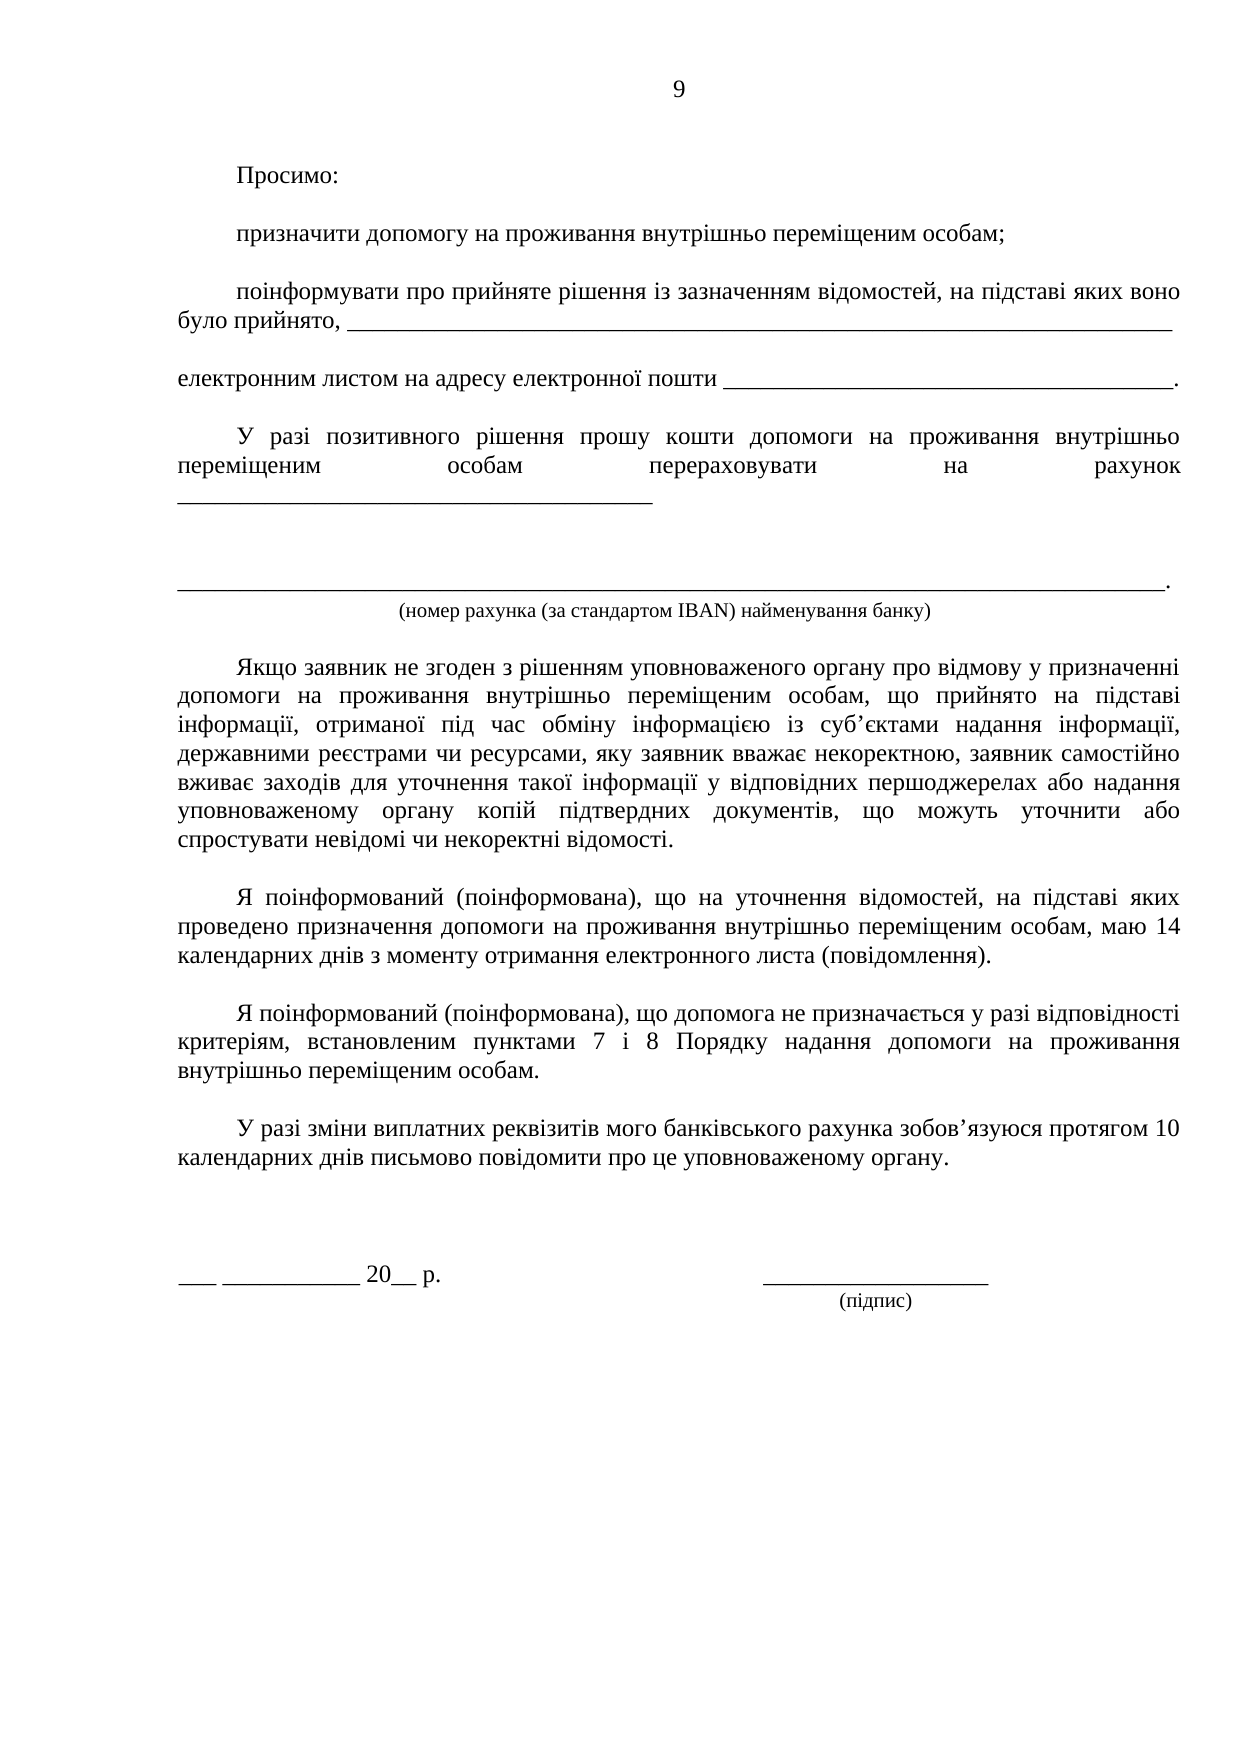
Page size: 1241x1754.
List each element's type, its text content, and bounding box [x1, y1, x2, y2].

text У разі позитивного рішення прошу кошти допомоги на проживання внутрішньо переміщеним особам перераховувати на рахунок ______________________________________ [177, 421, 1181, 507]
table_header __________________ (підпис) [635, 1258, 1116, 1313]
text електронним листом на адресу електронної пошти ____________________________________. [177, 363, 1181, 392]
text Якщо заявник не згоден з рішенням уповноваженого органу про відмову у призначенні допомоги на проживання внутрішньо переміщеним особам, що прийнято на підставі інформації, отриманої під час обміну інформацією із суб’єктами надання інформації, державними реєстрами чи ресурсами, яку заявник вважає некоректною, заявник самостійно вживає заходів для уточнення такої інформації у відповідних першоджерелах або надання уповноваженому органу копій підтвердних документів, що можуть уточнити або спростувати невідомі чи некоректні відомості. [177, 652, 1181, 853]
text Я поінформований (поінформована), що допомога не призначається у разі відповідності критеріям, встановленим пунктами 7 і 8 Порядку надання допомоги на проживання внутрішньо переміщеним особам. [177, 998, 1181, 1084]
text У разі зміни виплатних реквізитів мого банківського рахунка зобов’язуюся протягом 10 календарних днів письмово повідомити про це уповноваженому органу. [177, 1113, 1181, 1171]
text _______________________________________________________________________________. (номер рахунка (за стандартом IBAN) найменування банку) [177, 536, 1181, 623]
text Я поінформований (поінформована), що на уточнення відомостей, на підставі яких проведено призначення допомоги на проживання внутрішньо переміщеним особам, маю 14 календарних днів з моменту отримання електронного листа (повідомлення). [177, 882, 1181, 968]
table_header ___ ___________ 20__ р. [177, 1258, 635, 1313]
text Просимо: [177, 161, 1181, 189]
text призначити допомогу на проживання внутрішньо переміщеним особам; [177, 218, 1181, 247]
text поінформувати про прийняте рішення із зазначенням відомостей, на підставі яких воно було прийнято, __________________________________________________________________ [177, 276, 1181, 334]
